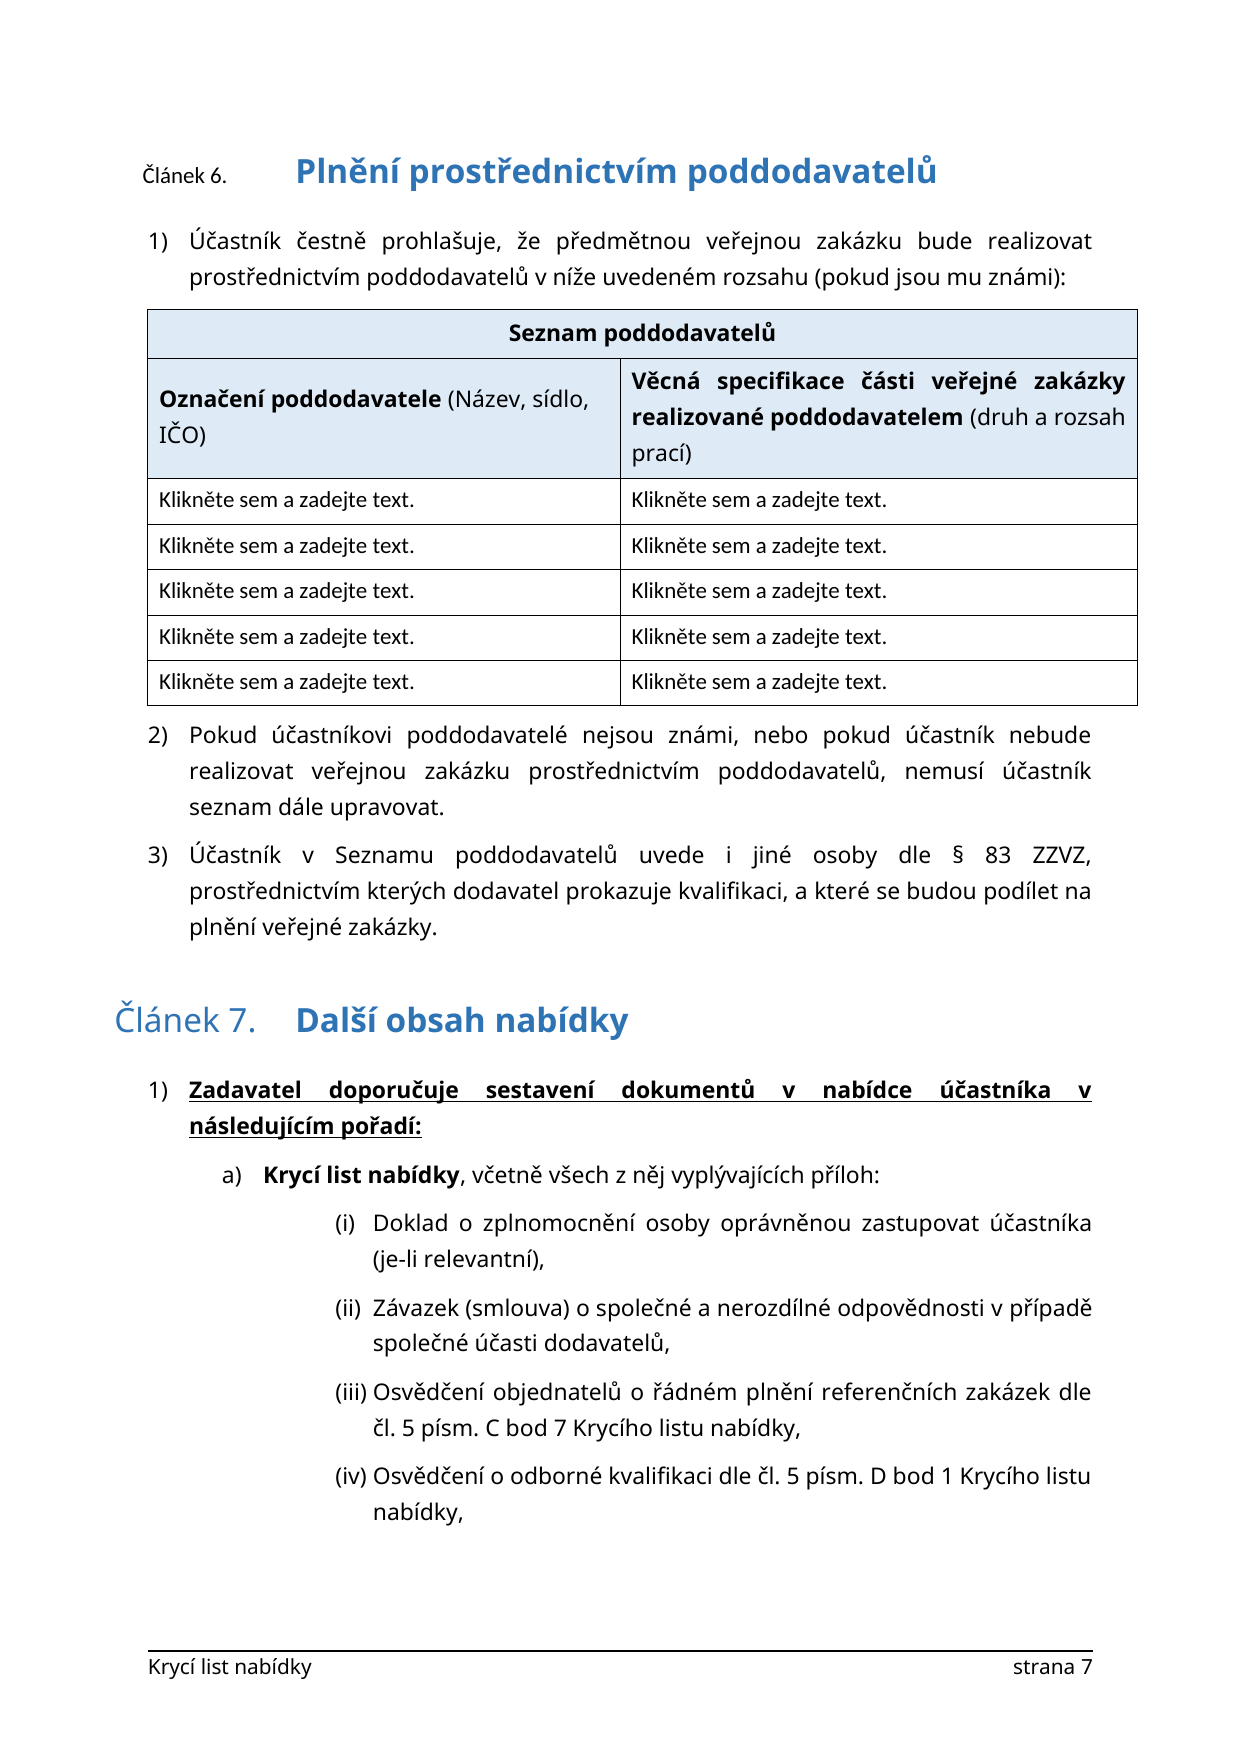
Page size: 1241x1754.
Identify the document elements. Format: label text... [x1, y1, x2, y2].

list Osvědčení o odborné kvalifikaci dle čl. 5 písm. D bod 1 Krycího listu nabídky, [335, 1460, 1093, 1527]
table_cell Věcná specifikace části veřejné zakázky realizované poddodavatelem (druh a rozsah prací) [621, 359, 1137, 478]
list Doklad o zplnomocnění osoby oprávněnou zastupovat účastníka (je-li relevantní), [335, 1207, 1093, 1274]
list Pokud účastníkovi poddodavatelé nejsou známi, nebo pokud účastník nebude realizovat veřejnou zakázku prostřednictvím poddodavatelů, nemusí účastník seznam dále upravovat. [148, 719, 1093, 822]
list Účastník čestně prohlašuje, že předmětnou veřejnou zakázku bude realizovat prostřednictvím poddodavatelů v níže uvedeném rozsahu (pokud jsou mu známi): [148, 225, 1093, 292]
list Krycí list nabídky, včetně všech z něj vyplývajících příloh: [222, 1159, 1093, 1190]
table_header Seznam poddodavatelů [148, 310, 1137, 358]
list Zadavatel doporučuje sestavení dokumentů v nabídce účastníka v následujícím pořadí: [148, 1074, 1093, 1141]
subtitle Plnění prostřednictvím poddodavatelů [185, 148, 1093, 193]
list Závazek (smlouva) o společné a nerozdílné odpovědnosti v případě společné účasti dodavatelů, [335, 1291, 1093, 1359]
table_cell Označení poddodavatele (Název, sídlo, IČO) [148, 359, 620, 478]
list Účastník v Seznamu poddodavatelů uvede i jiné osoby dle § 83 ZZVZ, prostřednictvím kterých dodavatel prokazuje kvalifikaci, a které se budou podílet na plnění veřejné zakázky. [148, 839, 1093, 942]
list Osvědčení objednatelů o řádném plnění referenčních zakázek dle čl. 5 písm. C bod 7 Krycího listu nabídky, [335, 1376, 1093, 1443]
subtitle Další obsah nabídky [185, 997, 1093, 1042]
